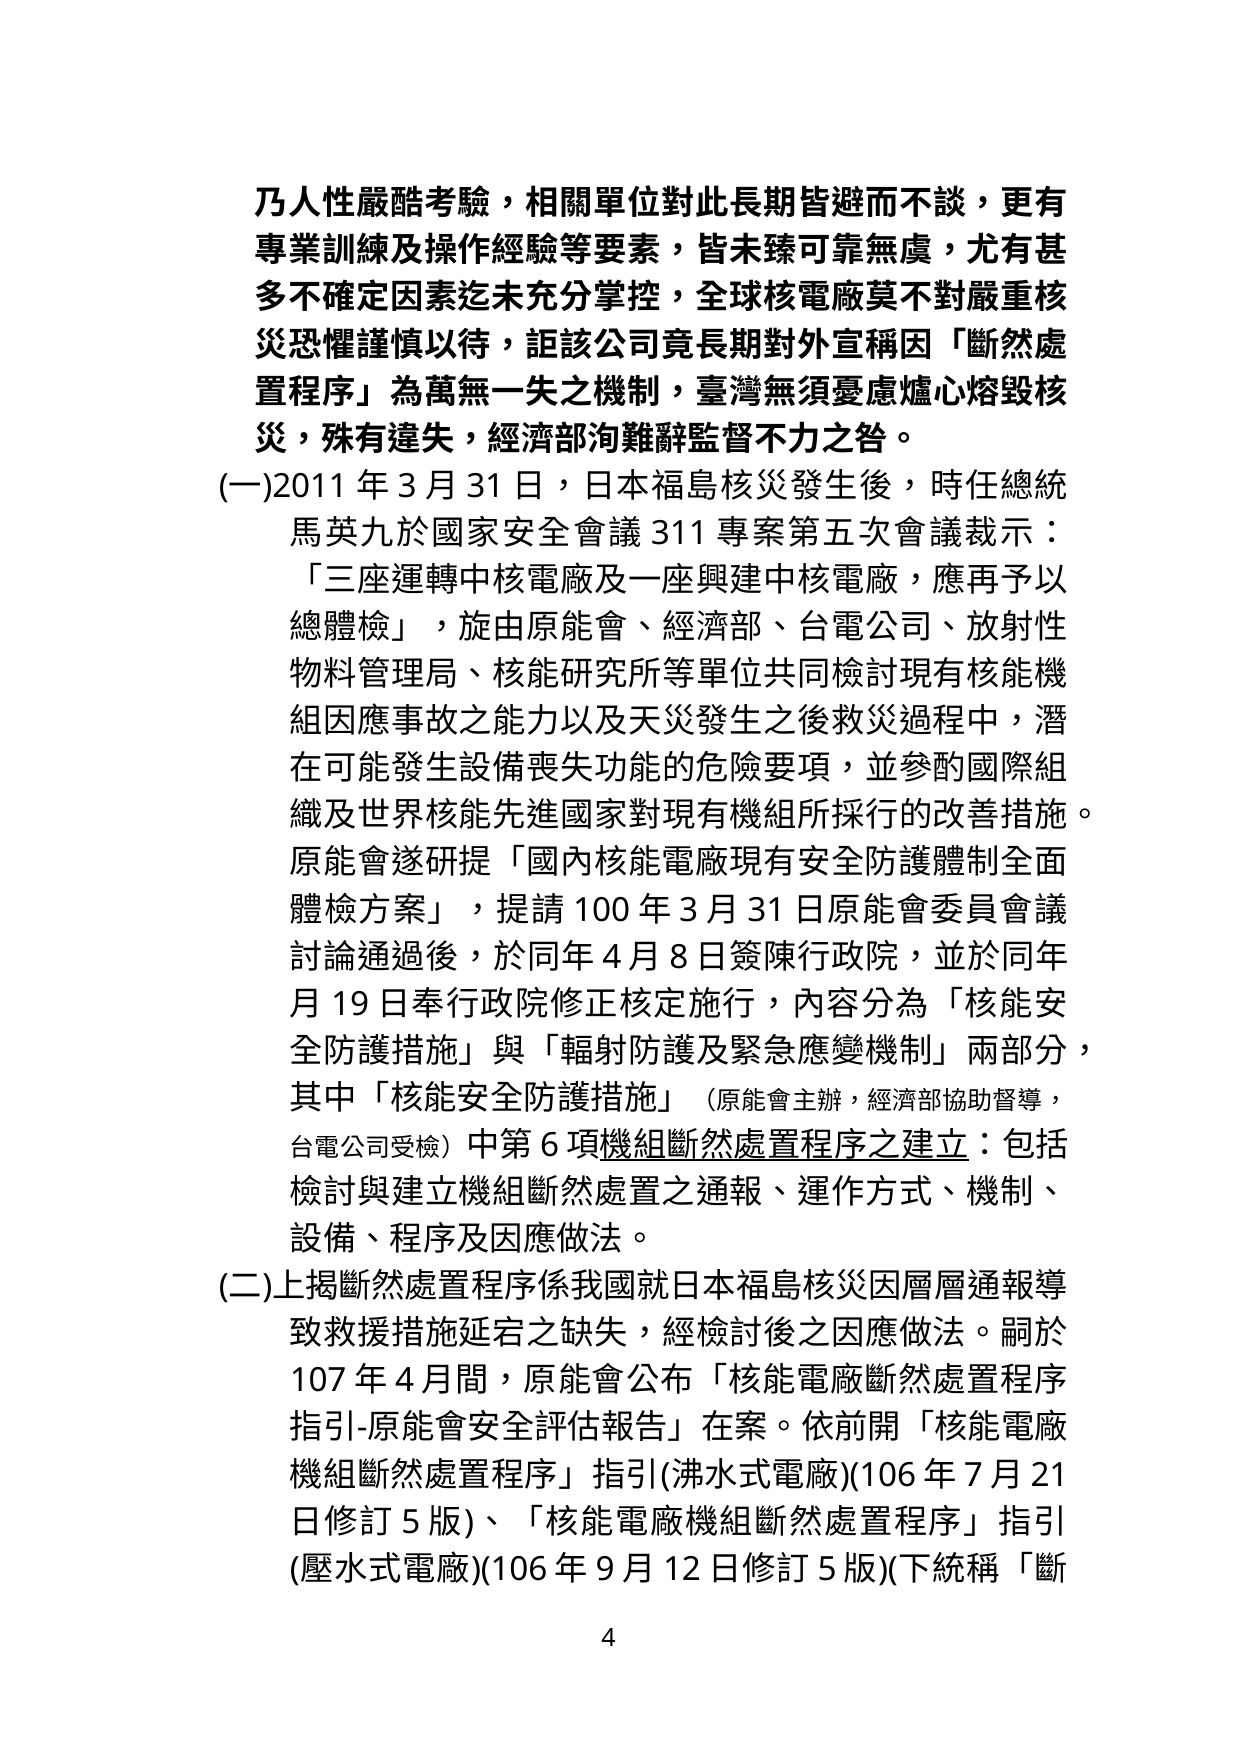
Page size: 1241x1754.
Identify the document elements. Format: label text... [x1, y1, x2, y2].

subtitle 2011年3月31日，日本福島核災發生後，時任總統馬英九於國家安全會議311專案第五次會議裁示：「三座運轉中核電廠及一座興建中核電廠，應再予以總體檢」，旋由原能會、經濟部、台電公司、放射性物料管理局、核能研究所等單位共同檢討現有核能機組因應事故之能力以及天災發生之後救災過程中，潛在可能發生設備喪失功能的危險要項，並參酌國際組織及世界核能先進國家對現有機組所採行的改善措施。原能會遂研提「國內核能電廠現有安全防護體制全面體檢方案」，提請100年3月31日原能會委員會議討論通過後，於同年4月8日簽陳行政院，並於同年月19日奉行政院修正核定施行，內容分為「核能安全防護措施」與「輻射防護及緊急應變機制」兩部分，其中「核能安全防護措施」（原能會主辦，經濟部協助督導，台電公司受檢）中第6項機組斷然處置程序之建立：包括檢討與建立機組斷然處置之通報、運作方式、機制、設備、程序及因應做法。 [219, 460, 1069, 1260]
